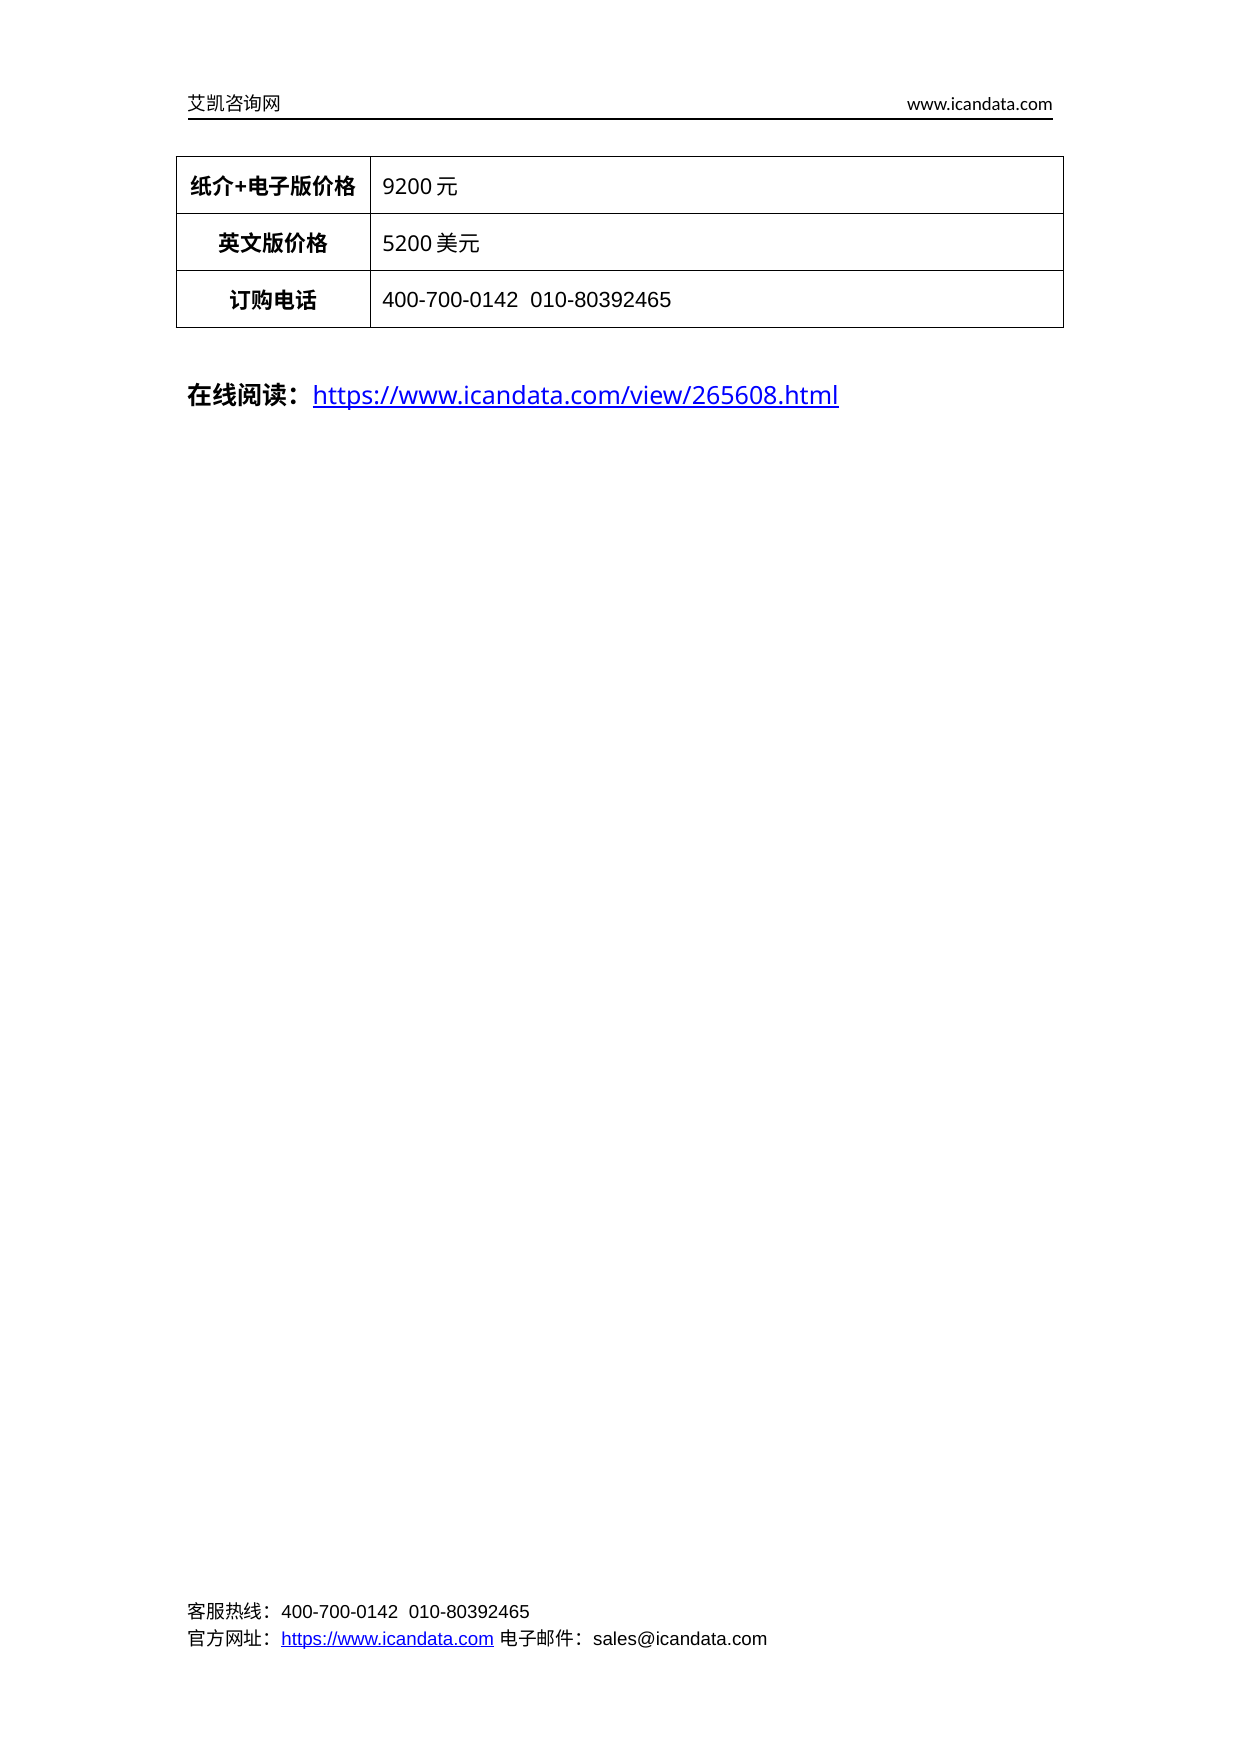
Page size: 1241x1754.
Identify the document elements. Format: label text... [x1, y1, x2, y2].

text 在线阅读：https://www.icandata.com/view/265608.html [187, 361, 1053, 426]
table_cell 订购电话 [177, 271, 370, 327]
table_cell 英文版价格 [177, 214, 370, 270]
table_cell 5200美元 [371, 214, 1063, 270]
table_cell 纸介+电子版价格 [177, 157, 370, 213]
table_cell 400-700-0142 010-80392465 [371, 271, 1063, 327]
table_cell 9200元 [371, 157, 1063, 213]
